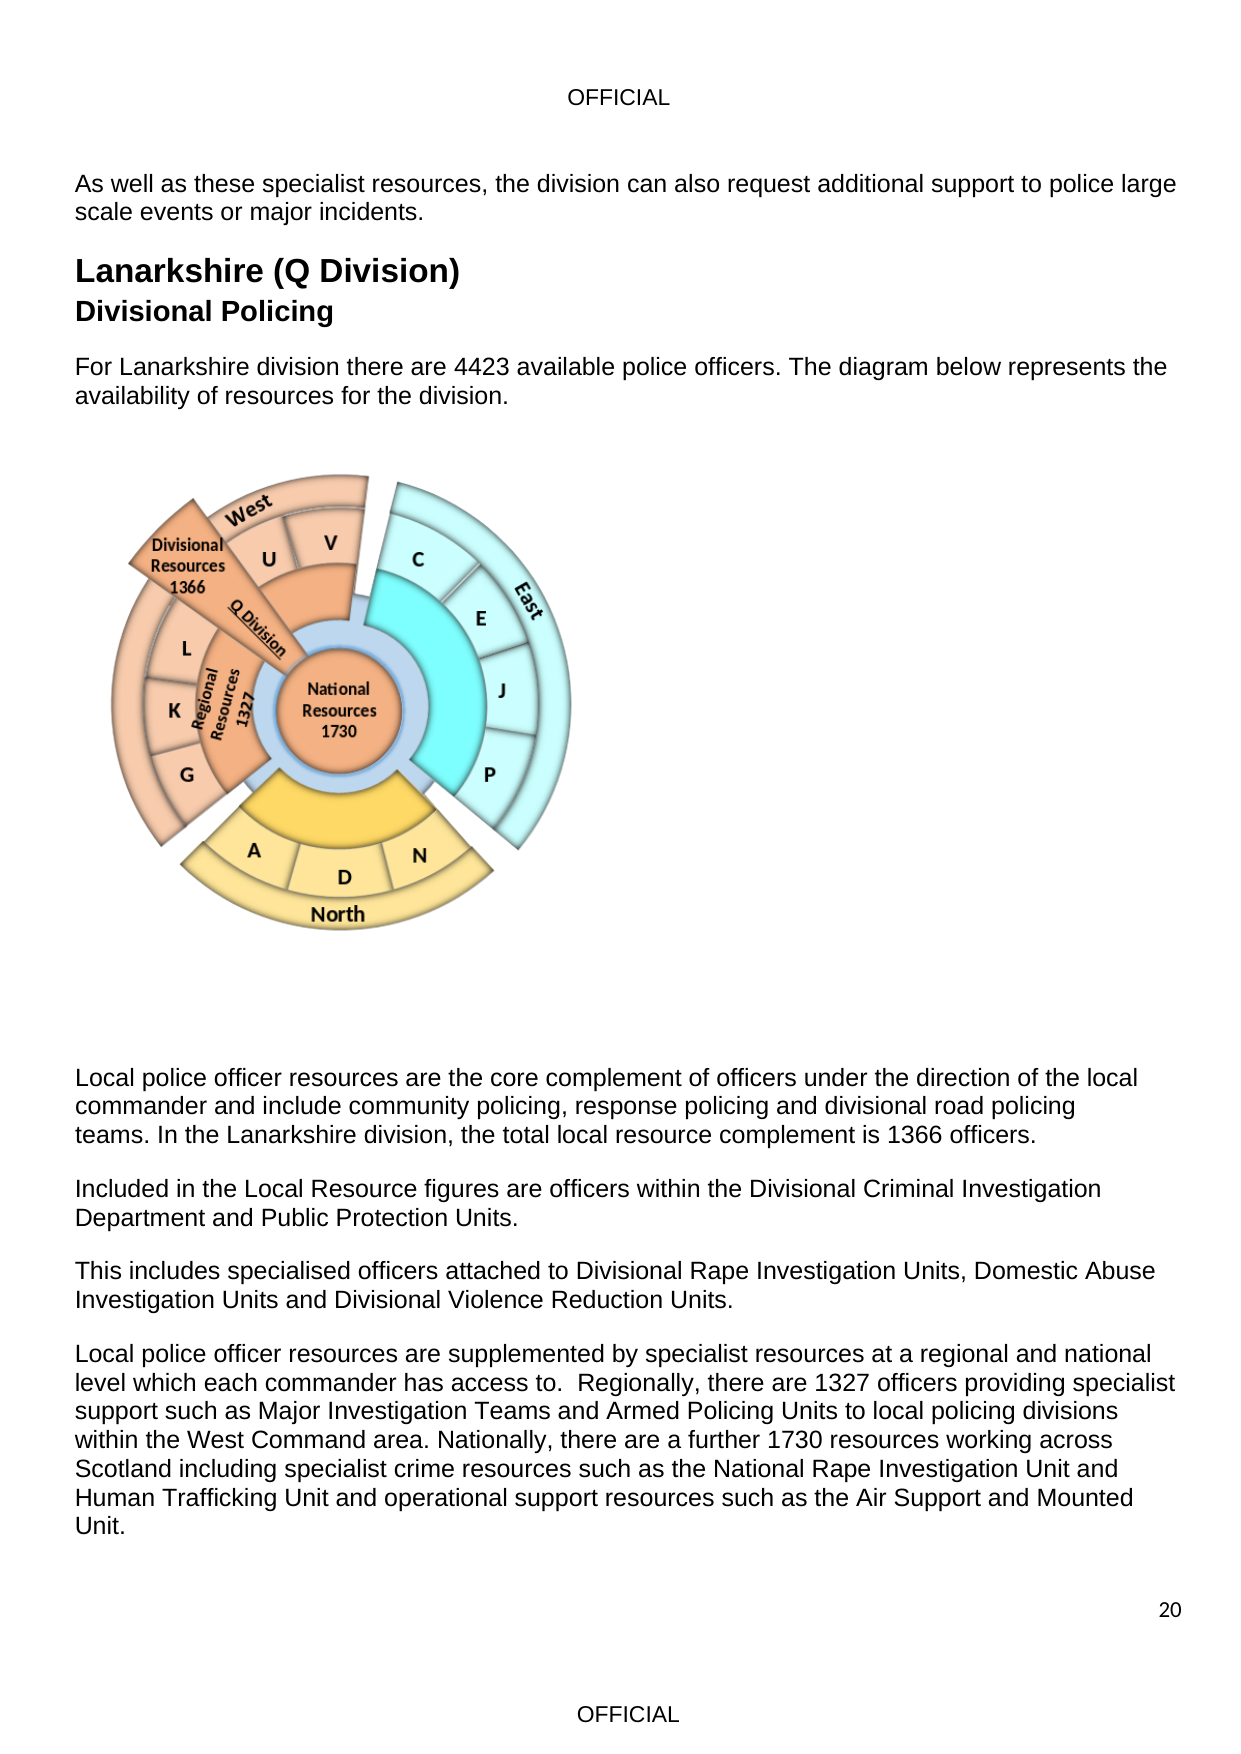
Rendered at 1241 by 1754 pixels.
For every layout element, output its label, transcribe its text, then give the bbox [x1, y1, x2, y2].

text This includes specialised officers attached to Divisional Rape Investigation Units, Domestic Abuse Investigation Units and Divisional Violence Reduction Units. [74, 1256, 1181, 1314]
text For Lanarkshire division there are 4423 available police officers. The diagram below represents the availability of resources for the division. [74, 352, 1181, 410]
text Local police officer resources are supplemented by specialist resources at a regional and national level which each commander has access to. Regionally, there are 1327 officers providing specialist support such as Major Investigation Teams and Armed Policing Units to local policing divisions within the West Command area. Nationally, there are a further 1730 resources working across Scotland including specialist crime resources such as the National Rape Investigation Unit and Human Trafficking Unit and operational support resources such as the Air Support and Mounted Unit. [74, 1339, 1181, 1540]
subtitle Divisional Policing [75, 294, 1181, 327]
text As well as these specialist resources, the division can also request additional support to police large scale events or major incidents. [74, 168, 1181, 226]
text Local police officer resources are the core complement of officers under the direction of the local commander and include community policing, response policing and divisional road policing teams. In the Lanarkshire division, the total local resource complement is 1366 officers. [75, 1063, 1157, 1149]
text Included in the Local Resource figures are officers within the Divisional Criminal Investigation Department and Public Protection Units. [74, 1174, 1181, 1231]
subtitle Lanarkshire (Q Division) [75, 251, 797, 289]
